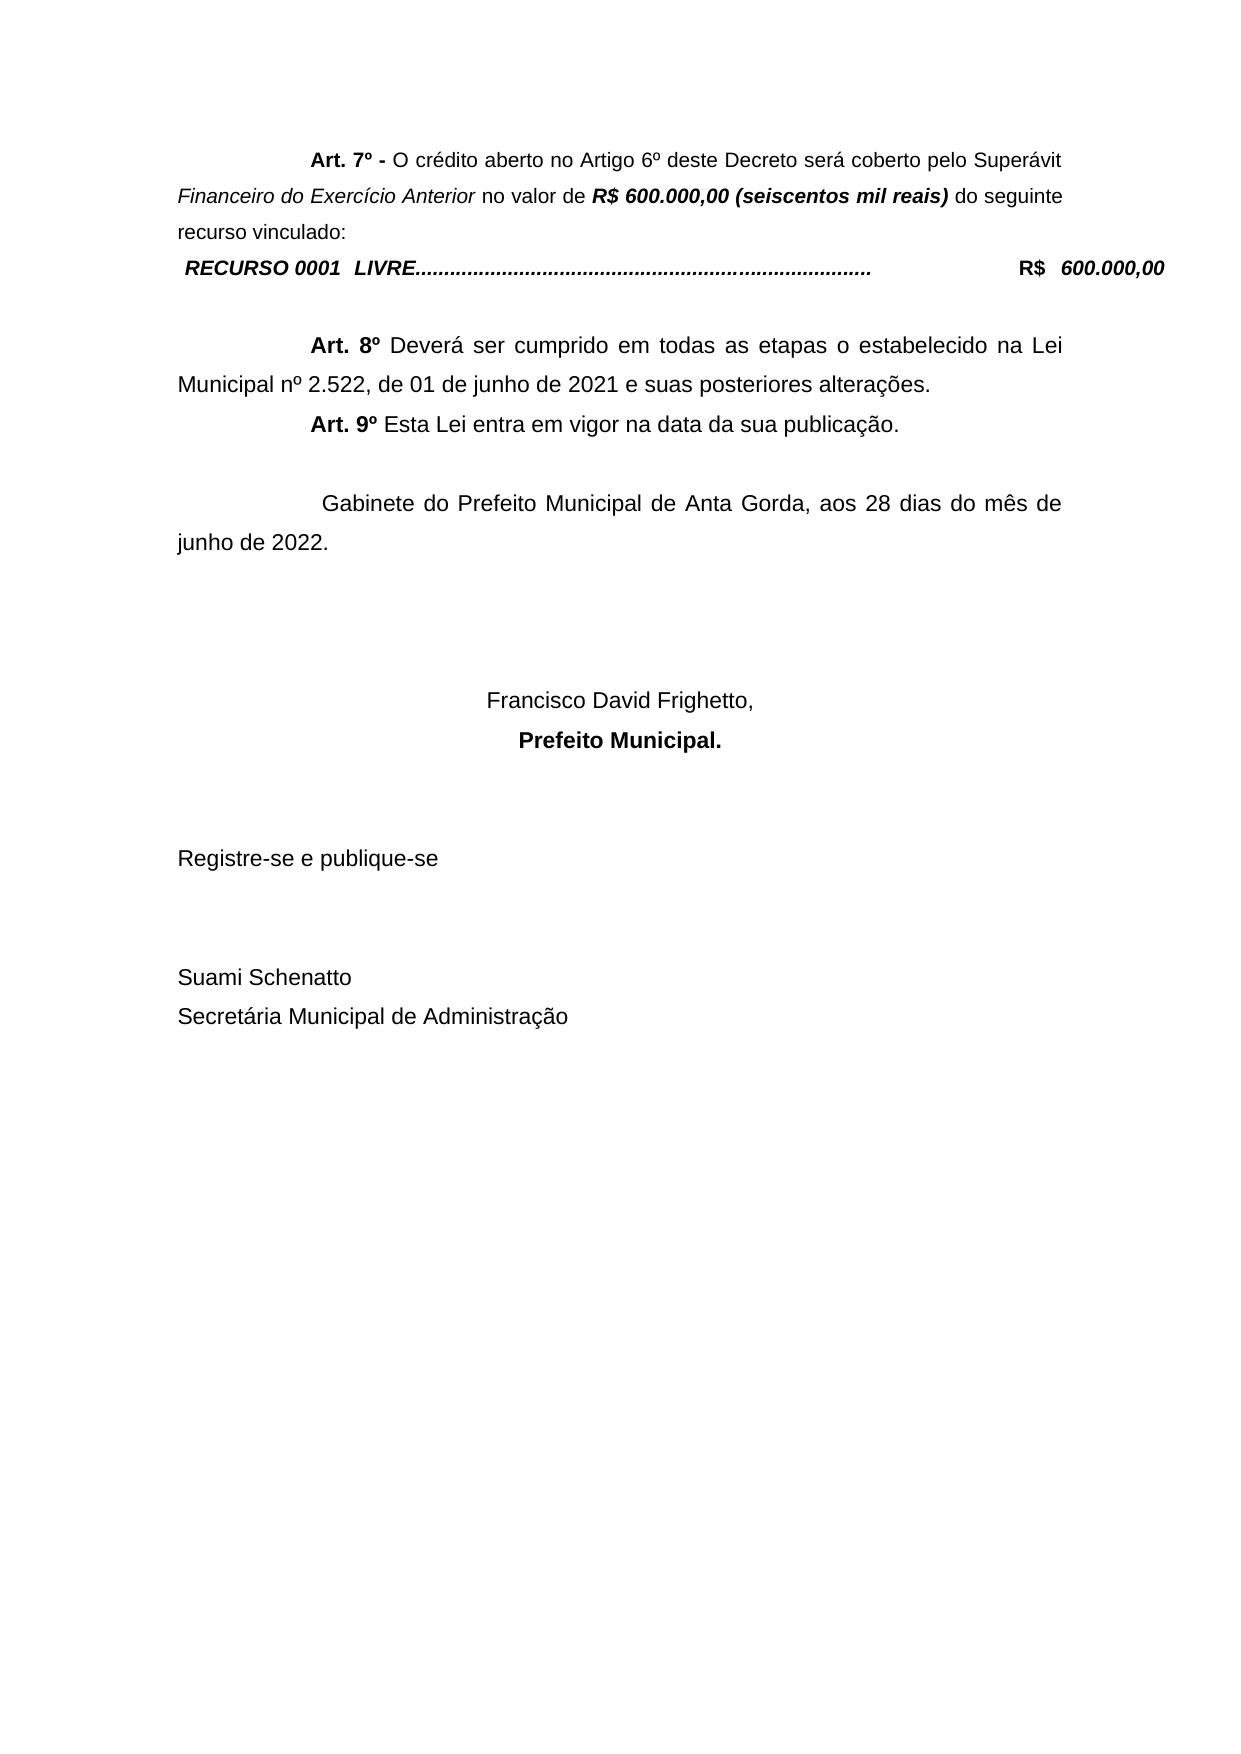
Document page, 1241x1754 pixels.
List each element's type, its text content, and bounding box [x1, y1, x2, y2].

text Suami Schenatto [177, 964, 1063, 990]
text Art. 7º - O crédito aberto no Artigo 6º deste Decreto será coberto pelo Superávit Financeiro do Exercício Anterior no valor de R$ 600.000,00 (seiscentos mil reais) do seguinte recurso vinculado: [177, 148, 1063, 243]
text Secretária Municipal de Administração [177, 1003, 1063, 1029]
table_header R$ [1011, 255, 1056, 292]
text Francisco David Frighetto, [177, 687, 1063, 714]
table_header RECURSO 0001 [177, 255, 347, 292]
table_header 600.000,00 [1056, 255, 1174, 292]
text Registre-se e publique-se [177, 845, 1063, 872]
text Art. 9º Esta Lei entra em vigor na data da sua publicação. [177, 411, 1063, 437]
text Gabinete do Prefeito Municipal de Anta Gorda, aos 28 dias do mês de junho de 2022. [177, 490, 1063, 556]
text Art. 8º Deverá ser cumprido em todas as etapas o estabelecido na Lei Municipal nº 2.522, de 01 de junho de 2021 e suas posteriores alterações. [177, 332, 1063, 398]
table_header LIVRE............................................................................... [347, 255, 1011, 292]
text Prefeito Municipal. [177, 727, 1063, 753]
